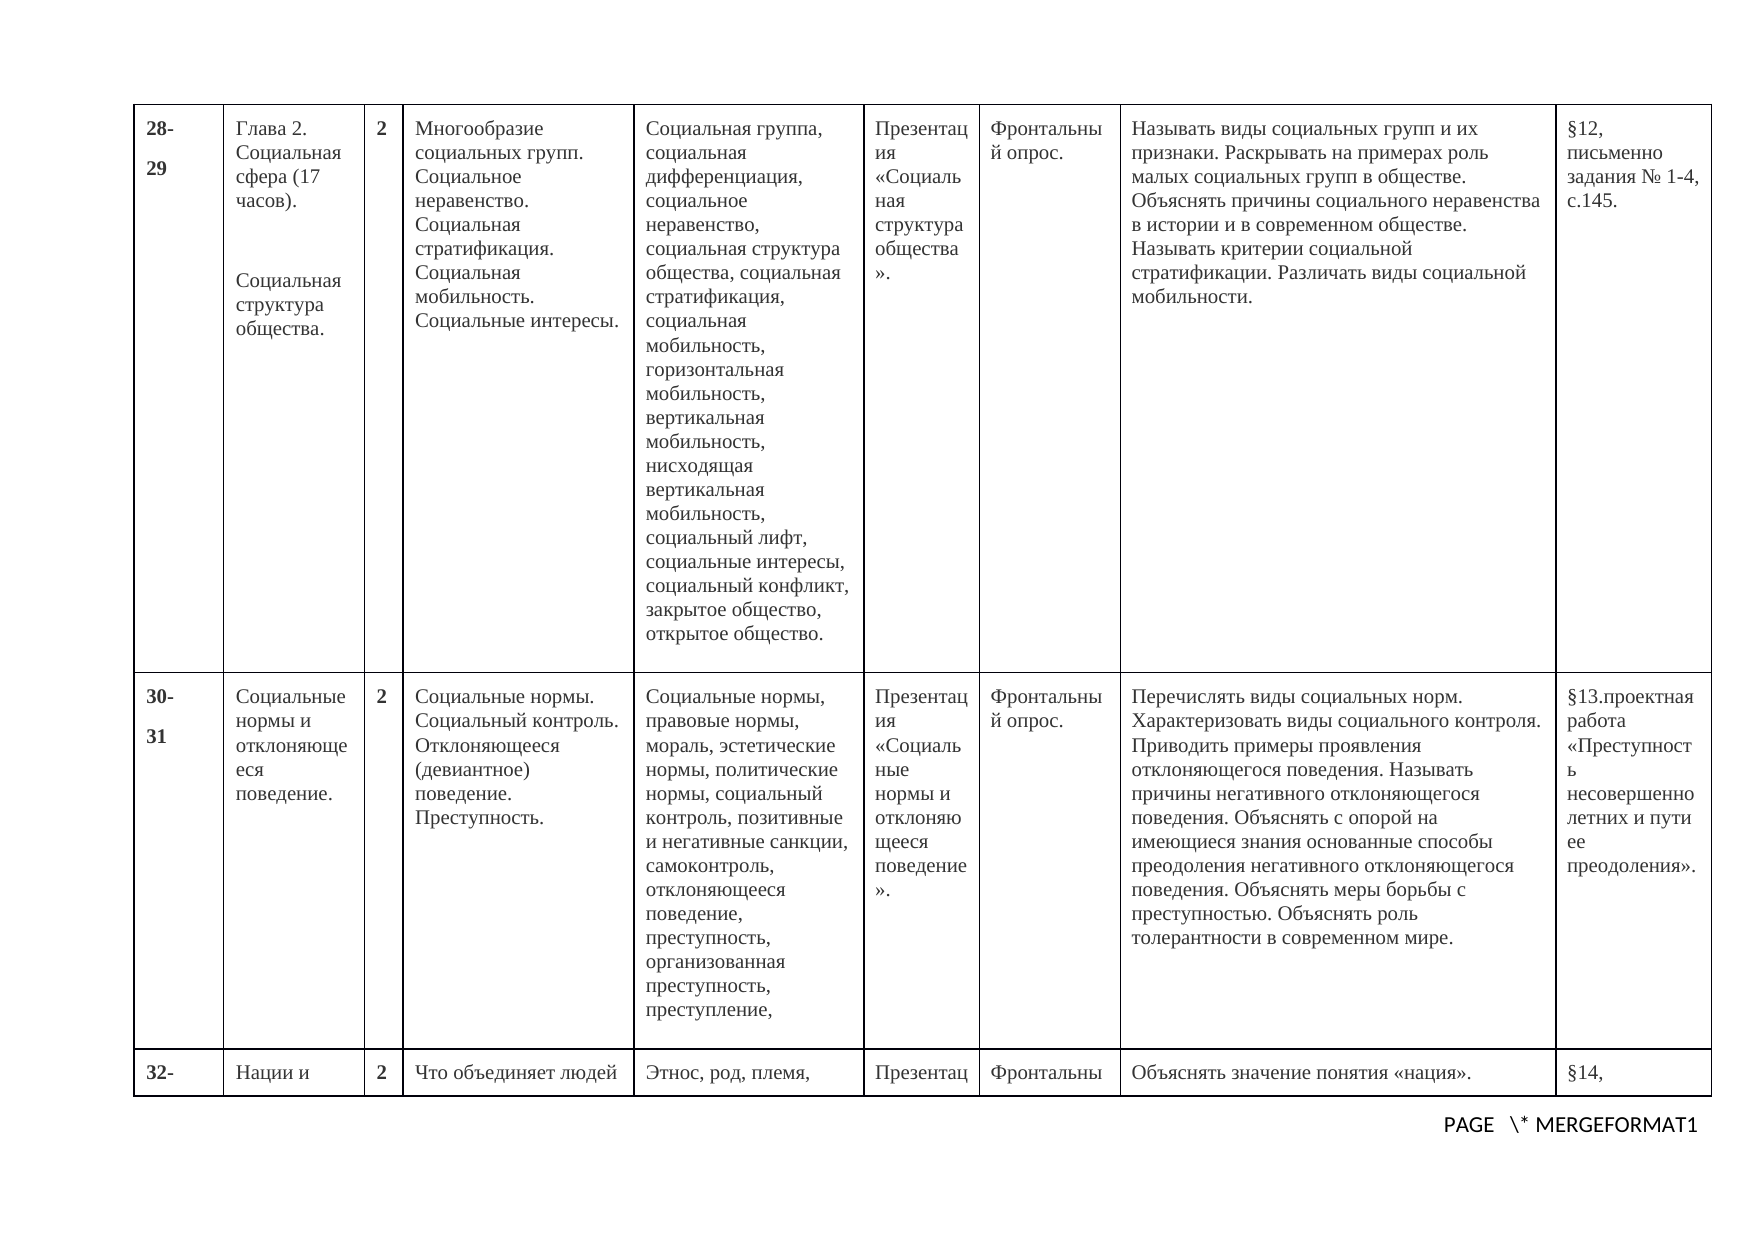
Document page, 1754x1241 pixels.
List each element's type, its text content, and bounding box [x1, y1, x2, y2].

table_cell Фронтальный опрос. [980, 673, 1120, 1048]
table_cell Социальная группа, социальная дифференциация, социальное неравенство, социальная структура общества, социальная стратификация, социальная мобильность, горизонтальная мобильность, вертикальная мобильность, нисходящая вертикальная мобильность, социальный лифт, социальные интересы, социальный конфликт, закрытое общество, открытое общество. [635, 105, 863, 672]
table_cell §12, письменно задания № 1-4, с.145. [1557, 105, 1711, 672]
table_cell 2 [365, 673, 402, 1048]
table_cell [635, 1050, 863, 1095]
table_cell 28- 29 [135, 105, 223, 672]
table_cell 2 [365, 105, 402, 672]
table_cell Называть виды социальных групп и их признаки. Раскрывать на примерах роль малых социальных групп в обществе. Объяснять причины социального неравенства в истории и в современном обществе. Называть критерии социальной стратификации. Различать виды социальной мобильности. [1121, 105, 1555, 672]
table_cell Фронтальный опрос. [980, 1050, 1120, 1095]
table_cell Перечислять виды социальных норм. Характеризовать виды социального контроля. Приводить примеры проявления отклоняющегося поведения. Называть причины негативного отклоняющегося поведения. Объяснять с опорой на имеющиеся знания основанные способы преодоления негативного отклоняющегося поведения. Объяснять меры борьбы с преступностью. Объяснять роль толерантности в современном мире. [1121, 673, 1555, 1048]
table_cell Глава 2. Социальная сфера (17 часов). Социальная структура общества. [224, 105, 364, 672]
table_cell Социальные нормы. Социальный контроль. Отклоняющееся (девиантное) поведение. Преступность. [404, 673, 633, 1048]
table_cell Социальные нормы, правовые нормы, мораль, эстетические нормы, политические нормы, социальный контроль, позитивные и негативные санкции, самоконтроль, отклоняющееся поведение, преступность, организованная преступность, преступление, [635, 673, 863, 1048]
table_cell Презентация «Социальные нормы и отклоняющееся поведение». [865, 673, 979, 1048]
table_cell 32- 33 [135, 1050, 223, 1095]
table_cell §13.проектная работа «Преступность несовершеннолетних и пути ее преодоления». [1557, 673, 1711, 1048]
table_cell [224, 1050, 364, 1095]
table_cell Фронтальный опрос. [980, 105, 1120, 672]
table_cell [1121, 1050, 1555, 1095]
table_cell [1557, 1050, 1711, 1095]
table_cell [865, 1050, 979, 1095]
table_cell Многообразие социальных групп. Социальное неравенство. Социальная стратификация. Социальная мобильность. Социальные интересы. [404, 105, 633, 672]
table_cell Социальные нормы и отклоняющееся поведение. [224, 673, 364, 1048]
table_cell 30- 31 [135, 673, 223, 1048]
table_cell 2 [365, 1050, 402, 1095]
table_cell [404, 1050, 633, 1095]
table_cell Презентация «Социальная структура общества». [865, 105, 979, 672]
